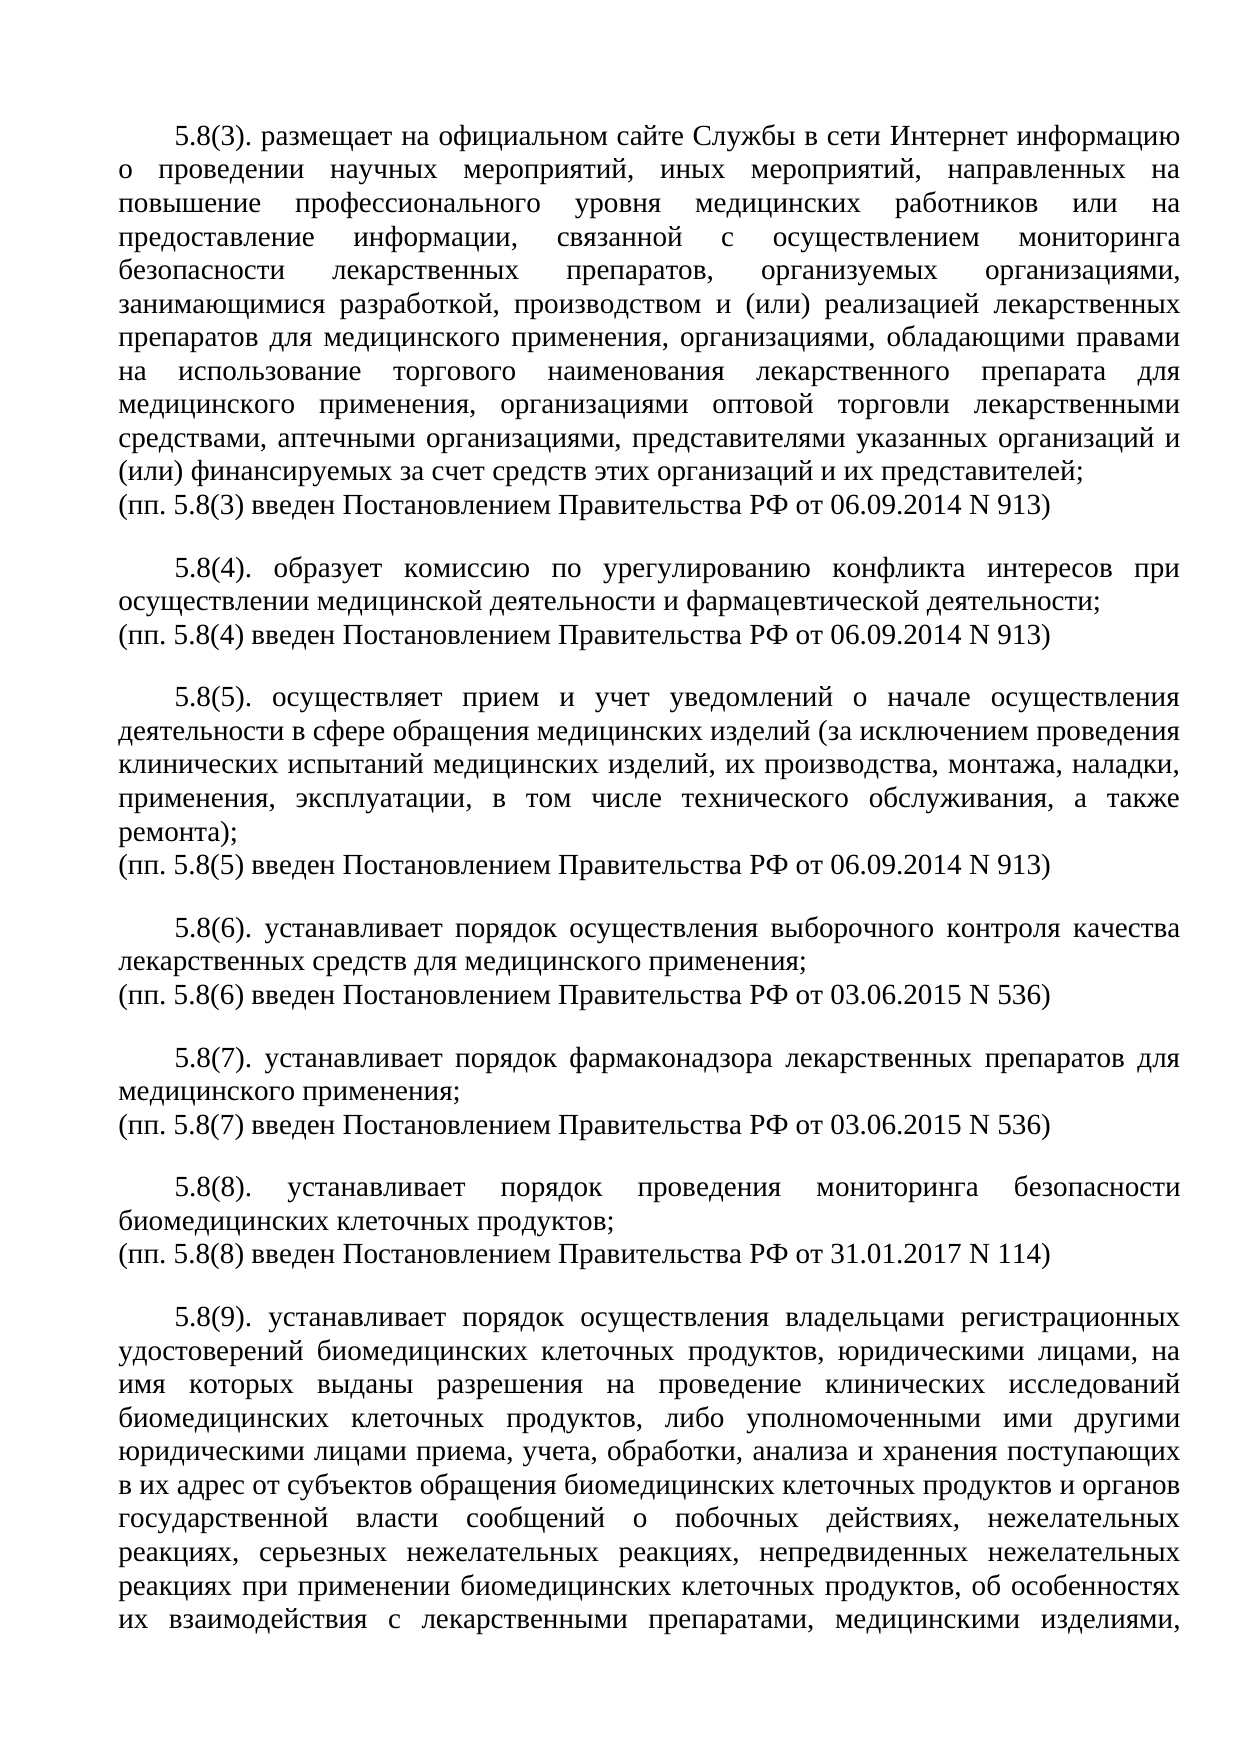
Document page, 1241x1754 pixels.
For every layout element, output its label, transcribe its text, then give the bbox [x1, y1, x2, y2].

text 5.8(5). осуществляет прием и учет уведомлений о начале осуществления деятельности в сфере обращения медицинских изделий (за исключением проведения клинических испытаний медицинских изделий, их производства, монтажа, наладки, применения, эксплуатации, в том числе технического обслуживания, а также ремонта); [118, 679, 1181, 847]
text (пп. 5.8(8) введен Постановлением Правительства РФ от 31.01.2017 N 114) [118, 1237, 1181, 1270]
text (пп. 5.8(3) введен Постановлением Правительства РФ от 06.09.2014 N 913) [118, 487, 1181, 521]
text 5.8(4). образует комиссию по урегулированию конфликта интересов при осуществлении медицинской деятельности и фармацевтической деятельности; [118, 550, 1181, 617]
text (пп. 5.8(4) введен Постановлением Правительства РФ от 06.09.2014 N 913) [118, 617, 1181, 650]
text (пп. 5.8(5) введен Постановлением Правительства РФ от 06.09.2014 N 913) [118, 847, 1181, 881]
text 5.8(8). устанавливает порядок проведения мониторинга безопасности биомедицинских клеточных продуктов; [118, 1169, 1181, 1237]
text 5.8(6). устанавливает порядок осуществления выборочного контроля качества лекарственных средств для медицинского применения; [118, 910, 1181, 977]
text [118, 1299, 1181, 1635]
text (пп. 5.8(6) введен Постановлением Правительства РФ от 03.06.2015 N 536) [118, 977, 1181, 1011]
text 5.8(7). устанавливает порядок фармаконадзора лекарственных препаратов для медицинского применения; [118, 1040, 1181, 1107]
text (пп. 5.8(7) введен Постановлением Правительства РФ от 03.06.2015 N 536) [118, 1107, 1181, 1140]
text 5.8(3). размещает на официальном сайте Службы в сети Интернет информацию о проведении научных мероприятий, иных мероприятий, направленных на повышение профессионального уровня медицинских работников или на предоставление информации, связанной с осуществлением мониторинга безопасности лекарственных препаратов, организуемых организациями, занимающимися разработкой, производством и (или) реализацией лекарственных препаратов для медицинского применения, организациями, обладающими правами на использование торгового наименования лекарственного препарата для медицинского применения, организациями оптовой торговли лекарственными средствами, аптечными организациями, представителями указанных организаций и (или) финансируемых за счет средств этих организаций и их представителей; [118, 118, 1181, 487]
